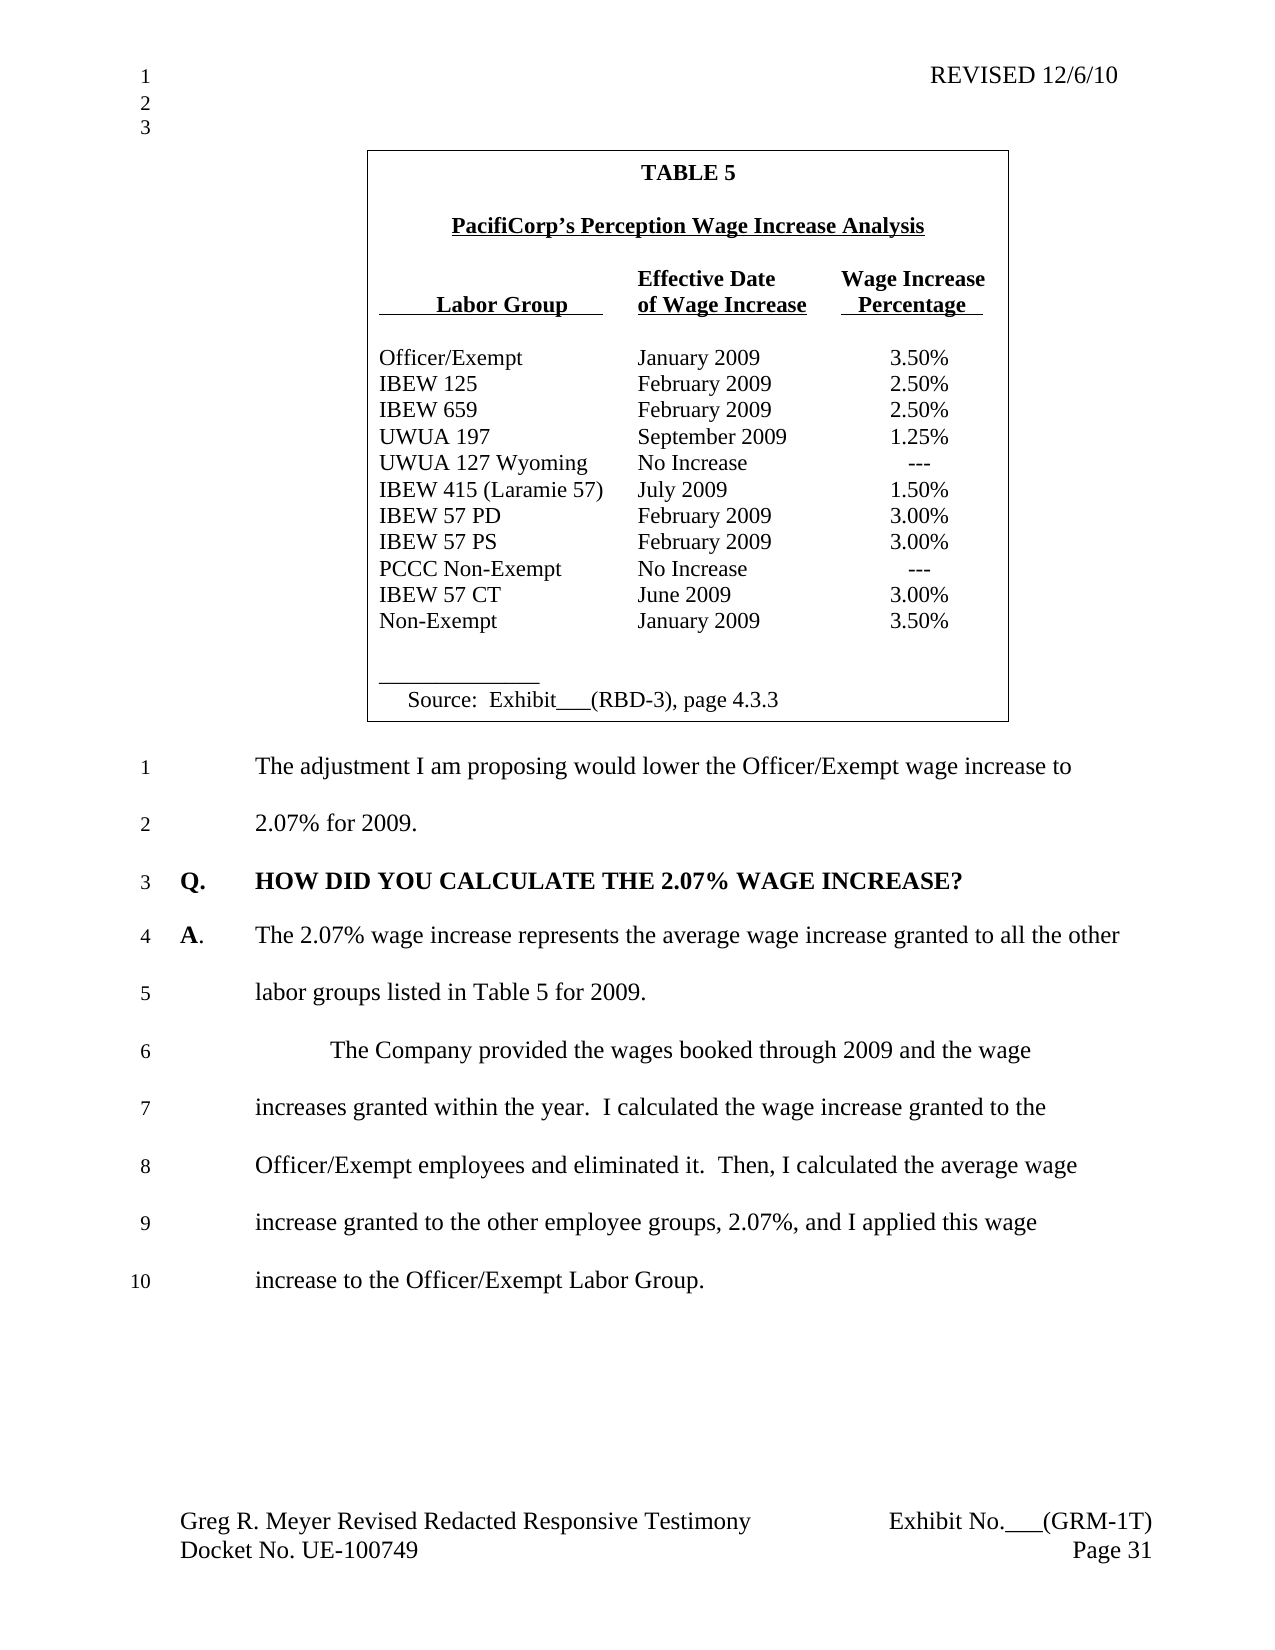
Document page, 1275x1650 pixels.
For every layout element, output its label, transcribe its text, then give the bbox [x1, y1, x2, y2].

table_cell February 2009 [626, 397, 829, 423]
table_cell IBEW 415 (Laramie 57) [368, 476, 626, 502]
table_cell January 2009 [626, 344, 829, 370]
table_cell ______________ Source: Exhibit___(RBD-3), page 4.3.3 [368, 634, 1008, 721]
table_cell IBEW 57 PD [368, 502, 626, 528]
table_cell 3.00% [830, 502, 1008, 528]
table_cell 1.50% [830, 476, 1008, 502]
table_cell 2.50% [830, 370, 1008, 397]
text The adjustment I am proposing would lower the Officer/Exempt wage increase to 2.07% for 2009. [180, 751, 1125, 837]
table_cell Effective Date of Wage Increase [626, 265, 829, 344]
table_cell No Increase [626, 555, 829, 581]
table_cell UWUA 127 Wyoming [368, 449, 626, 476]
table_cell IBEW 57 CT [368, 581, 626, 607]
table_header TABLE 5 PacifiCorp’s Perception Wage Increase Analysis [368, 151, 1008, 265]
table_cell September 2009 [626, 423, 829, 449]
table_cell July 2009 [626, 476, 829, 502]
table_cell Labor Group [368, 265, 626, 344]
table_cell 3.00% [830, 528, 1008, 555]
table_cell UWUA 197 [368, 423, 626, 449]
table_cell IBEW 125 [368, 370, 626, 397]
table_cell --- [830, 449, 1008, 476]
table_cell IBEW 659 [368, 397, 626, 423]
table_cell Non-Exempt [368, 608, 626, 634]
table_cell January 2009 [626, 608, 829, 634]
table_cell 3.50% [830, 344, 1008, 370]
table_cell 3.50% [830, 608, 1008, 634]
table_cell June 2009 [626, 581, 829, 607]
text Q. HOW DID YOU CALCULATE THE 2.07% WAGE INCREASE? [180, 866, 1125, 895]
table_cell 2.50% [830, 397, 1008, 423]
table_cell No Increase [626, 449, 829, 476]
text A. The 2.07% wage increase represents the average wage increase granted to all the other labor groups listed in Table 5 for 2009. [180, 920, 1125, 1006]
table_cell February 2009 [626, 370, 829, 397]
text The Company provided the wages booked through 2009 and the wage increases granted within the year. I calculated the wage increase granted to the Officer/Exempt employees and eliminated it. Then, I calculated the average wage increase granted to the other employee groups, 2.07%, and I applied this wage increase to the Officer/Exempt Labor Group. [180, 1035, 1125, 1293]
table_cell PCCC Non-Exempt [368, 555, 626, 581]
table_cell February 2009 [626, 528, 829, 555]
table_cell Wage Increase Percentage [830, 265, 1008, 344]
table_cell IBEW 57 PS [368, 528, 626, 555]
table_cell --- [830, 555, 1008, 581]
table_cell 1.25% [830, 423, 1008, 449]
table_cell Officer/Exempt [368, 344, 626, 370]
table_cell 3.00% [830, 581, 1008, 607]
table_cell February 2009 [626, 502, 829, 528]
